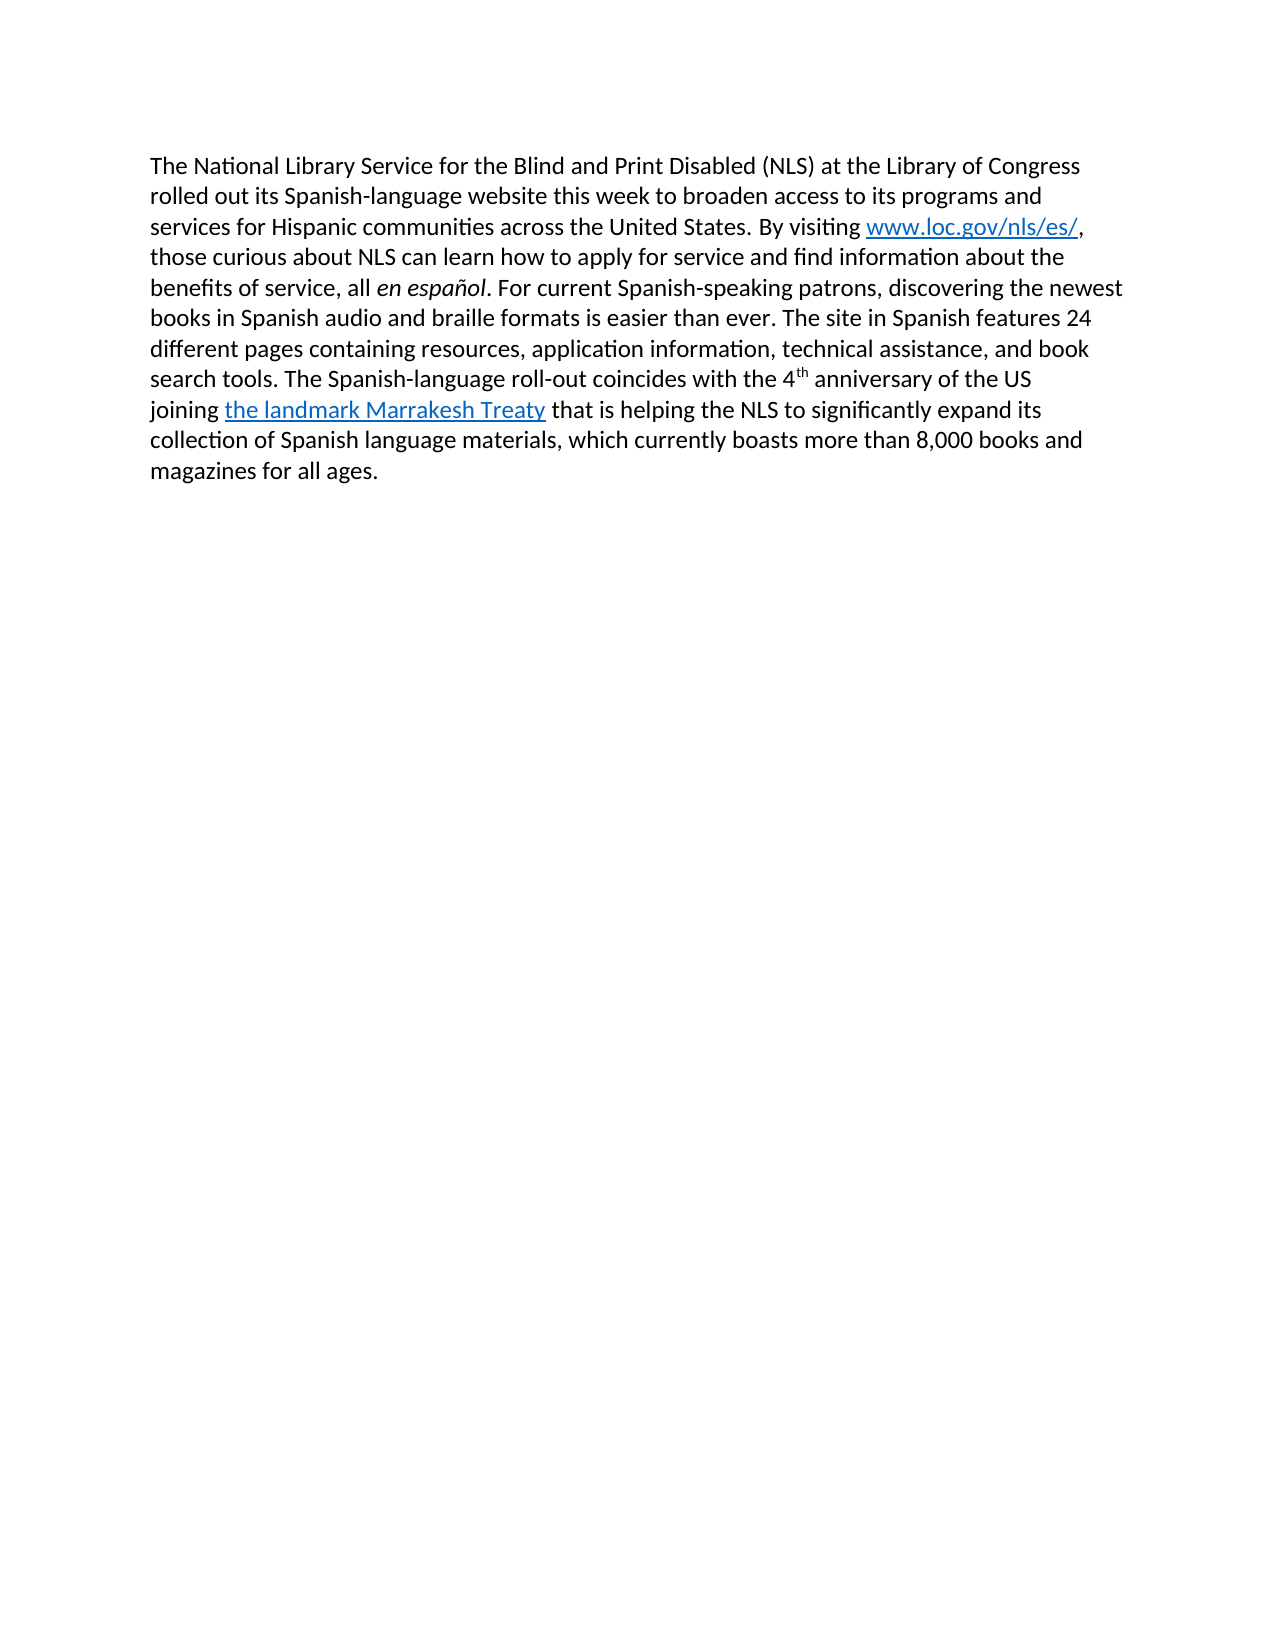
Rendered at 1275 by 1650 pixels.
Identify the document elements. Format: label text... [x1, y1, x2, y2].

text The National Library Service for the Blind and Print Disabled (NLS) at the Library of Congress rolled out its Spanish-language website this week to broaden access to its programs and services for Hispanic communities across the United States. By visiting www.loc.gov/nls/es/, those curious about NLS can learn how to apply for service and find information about the benefits of service, all en español. For current Spanish-speaking patrons, discovering the newest books in Spanish audio and braille formats is easier than ever. The site in Spanish features 24 different pages containing resources, application information, technical assistance, and book search tools. The Spanish-language roll-out coincides with the 4th anniversary of the US joining the landmark Marrakesh Treaty that is helping the NLS to significantly expand its collection of Spanish language materials, which currently boasts more than 8,000 books and magazines for all ages. [150, 150, 1125, 486]
